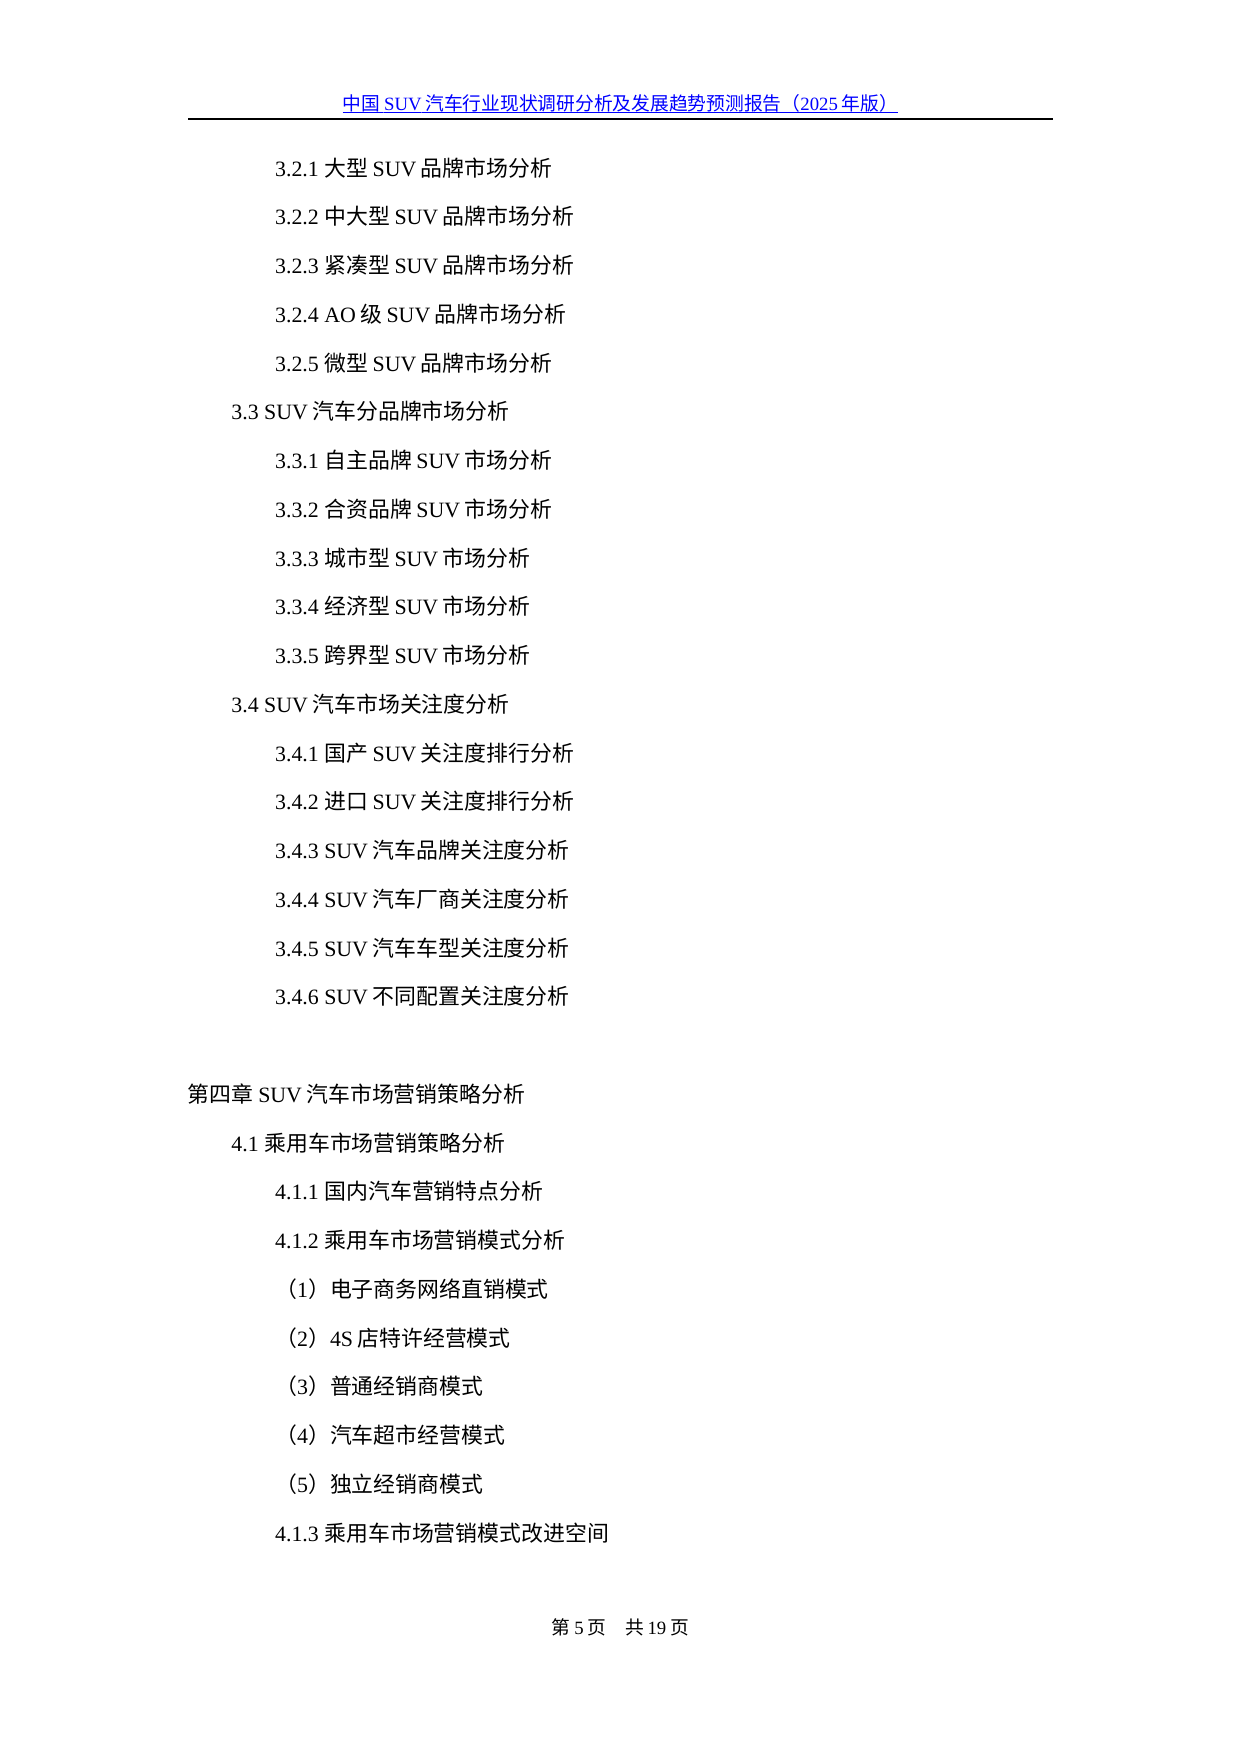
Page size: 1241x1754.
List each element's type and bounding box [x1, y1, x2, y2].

text [187, 150, 1053, 1548]
